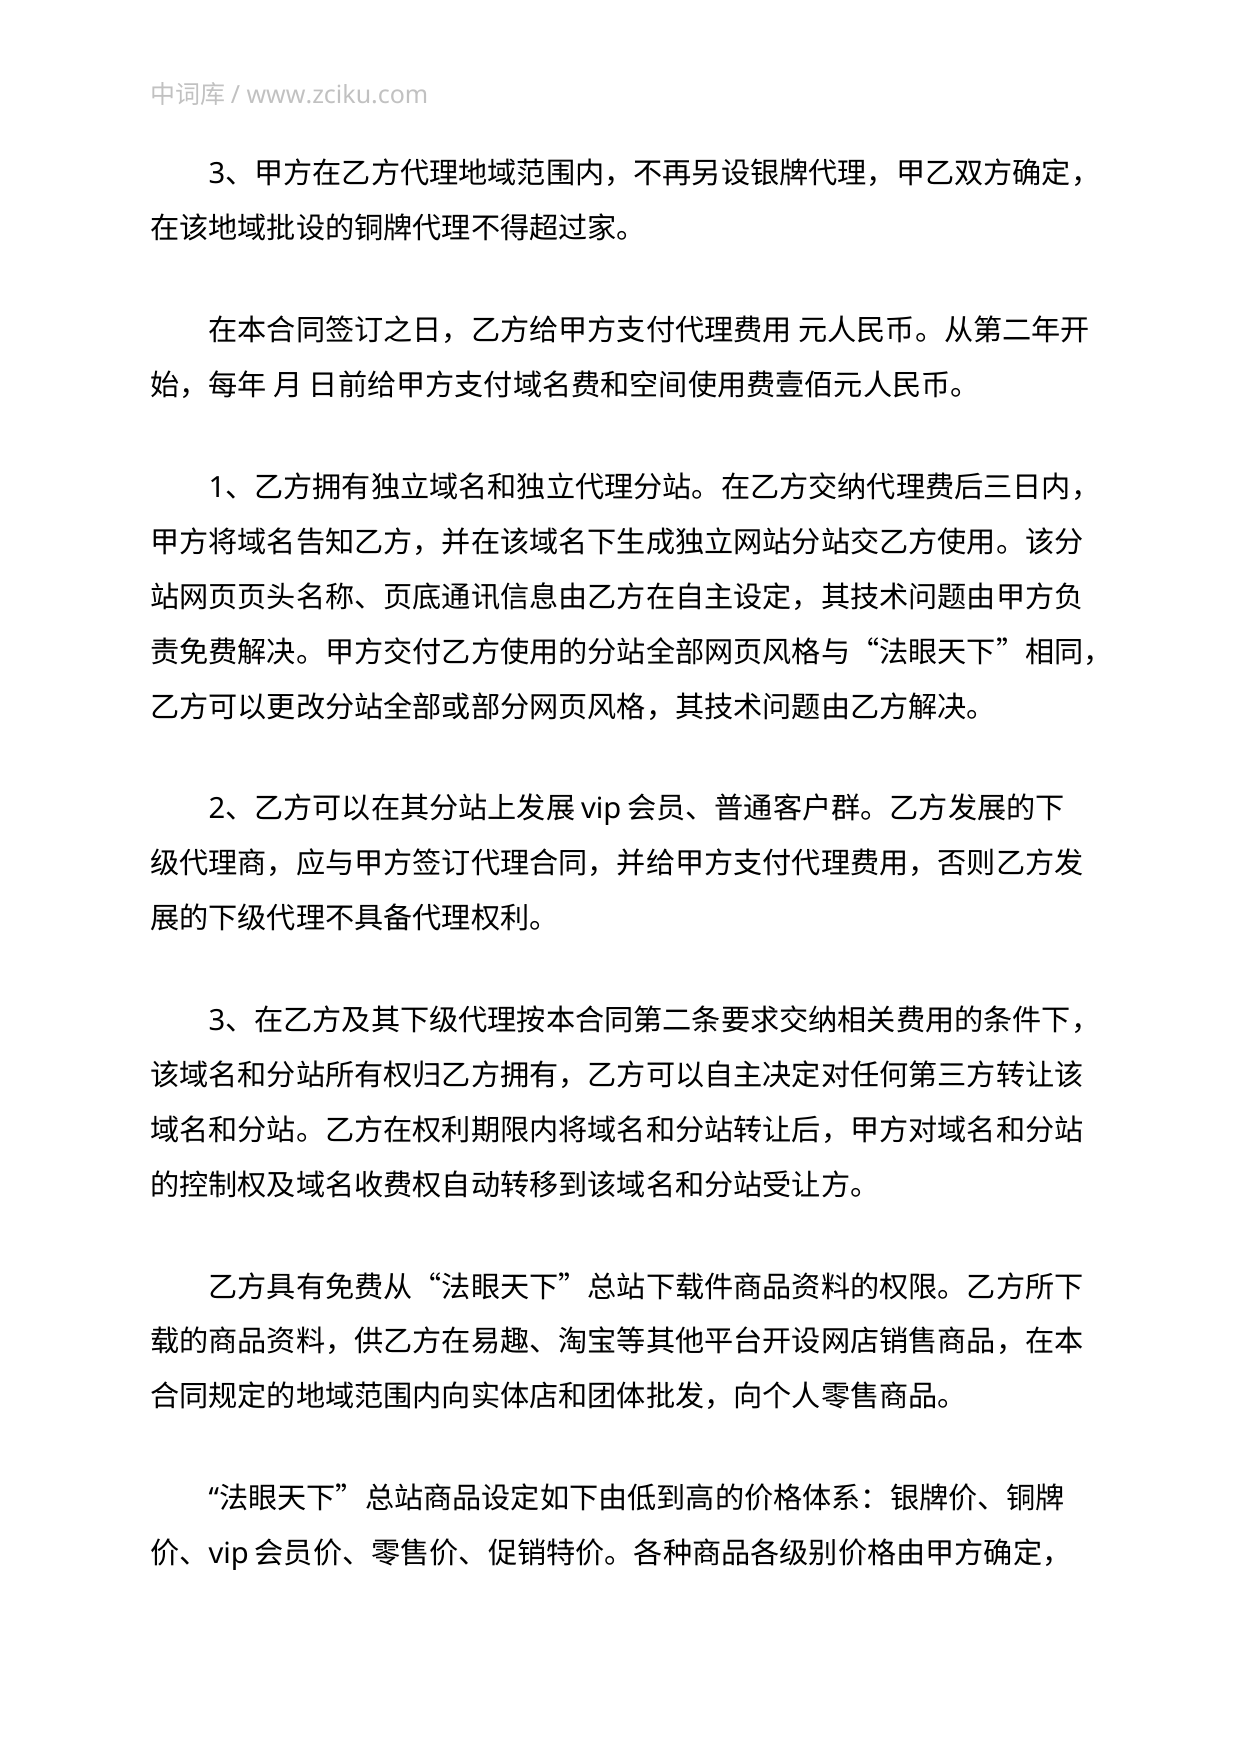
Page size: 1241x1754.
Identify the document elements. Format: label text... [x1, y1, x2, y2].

text 3、甲方在乙方代理地域范围内，不再另设银牌代理，甲乙双方确定，在该地域批设的铜牌代理不得超过家。 [150, 150, 1090, 247]
text 2、乙方可以在其分站上发展vip会员、普通客户群。乙方发展的下级代理商，应与甲方签订代理合同，并给甲方支付代理费用，否则乙方发展的下级代理不具备代理权利。 [150, 785, 1090, 937]
text 1、乙方拥有独立域名和独立代理分站。在乙方交纳代理费后三日内，甲方将域名告知乙方，并在该域名下生成独立网站分站交乙方使用。该分站网页页头名称、页底通讯信息由乙方在自主设定，其技术问题由甲方负责免费解决。甲方交付乙方使用的分站全部网页风格与“法眼天下”相同，乙方可以更改分站全部或部分网页风格，其技术问题由乙方解决。 [150, 463, 1090, 725]
text 乙方具有免费从“法眼天下”总站下载件商品资料的权限。乙方所下载的商品资料，供乙方在易趣、淘宝等其他平台开设网店销售商品，在本合同规定的地域范围内向实体店和团体批发，向个人零售商品。 [150, 1263, 1090, 1415]
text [150, 1475, 1090, 1572]
text 在本合同签订之日，乙方给甲方支付代理费用 元人民币。从第二年开始，每年 月 日前给甲方支付域名费和空间使用费壹佰元人民币。 [150, 307, 1090, 404]
text 3、在乙方及其下级代理按本合同第二条要求交纳相关费用的条件下，该域名和分站所有权归乙方拥有，乙方可以自主决定对任何第三方转让该域名和分站。乙方在权利期限内将域名和分站转让后，甲方对域名和分站的控制权及域名收费权自动转移到该域名和分站受让方。 [150, 997, 1090, 1204]
